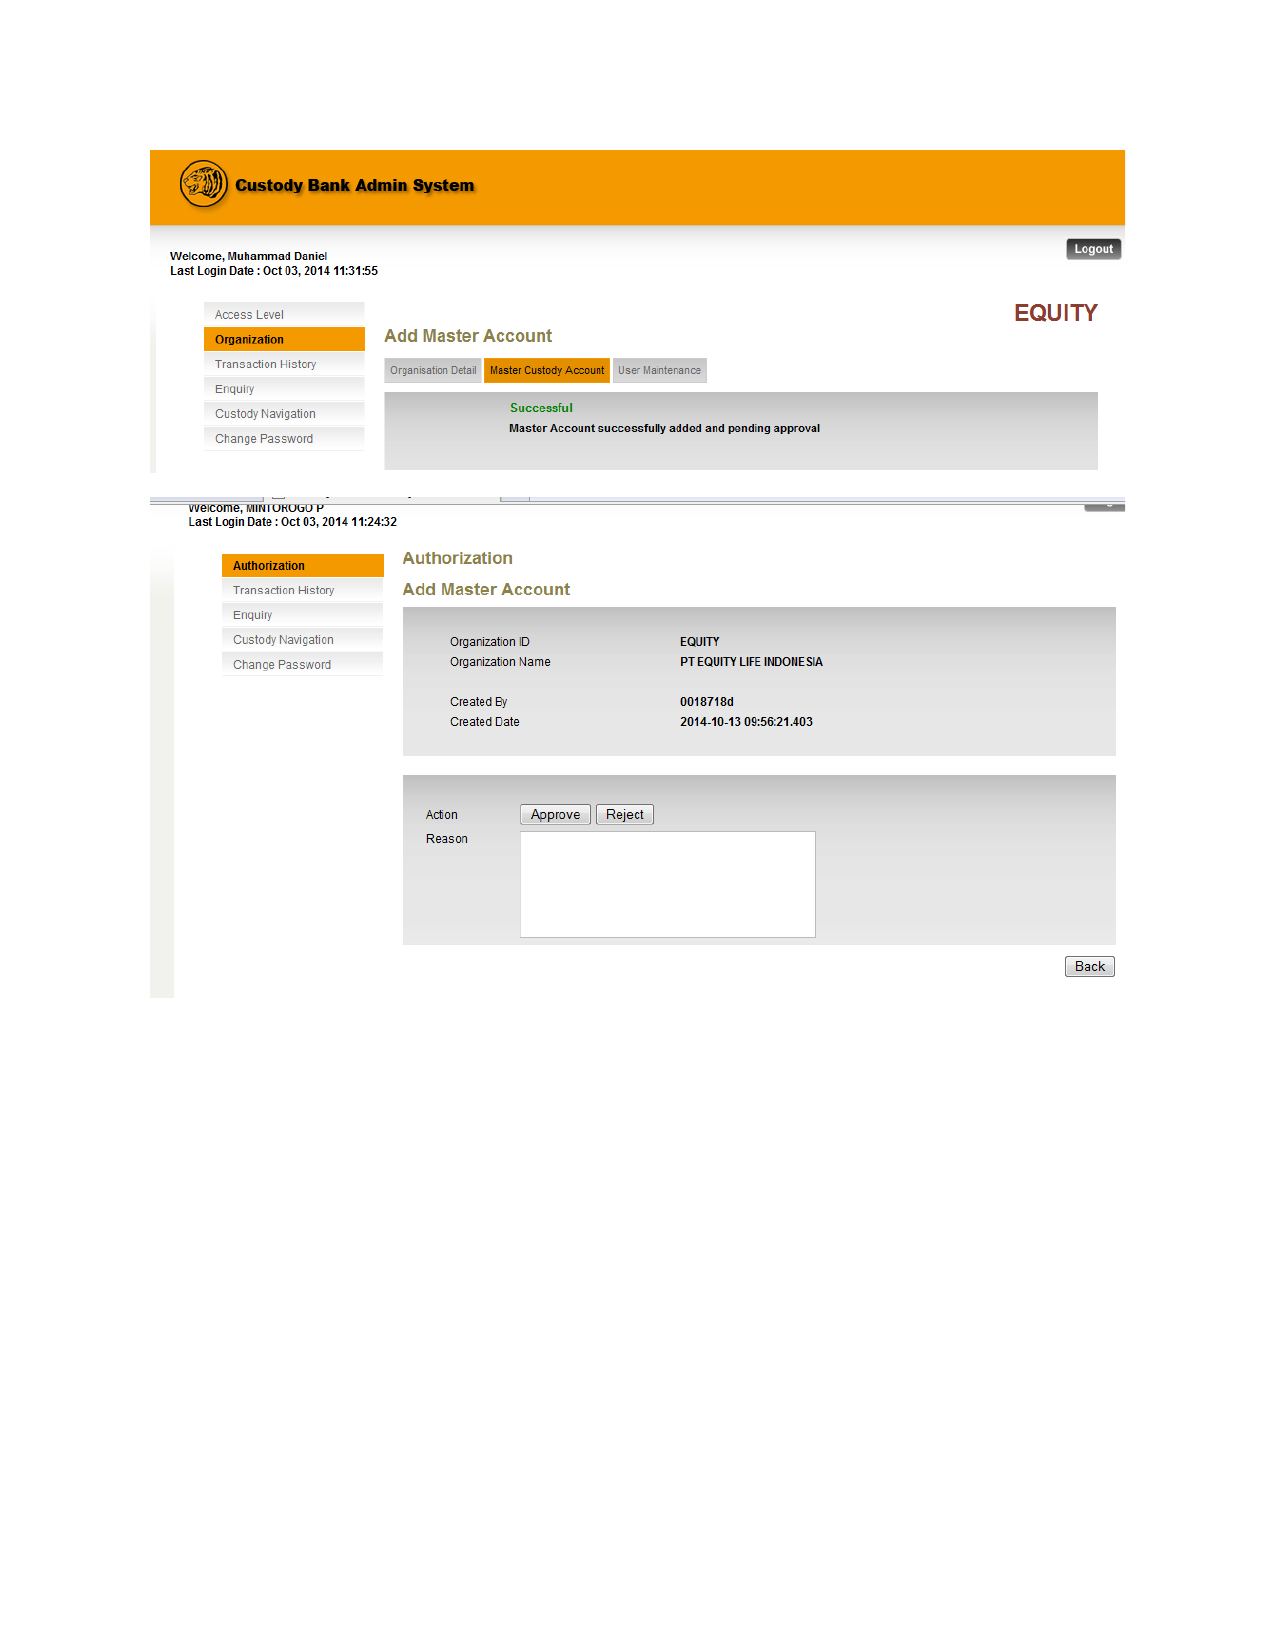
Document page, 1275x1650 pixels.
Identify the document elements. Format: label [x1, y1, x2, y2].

picture [150, 150, 1125, 473]
picture [150, 497, 1125, 998]
